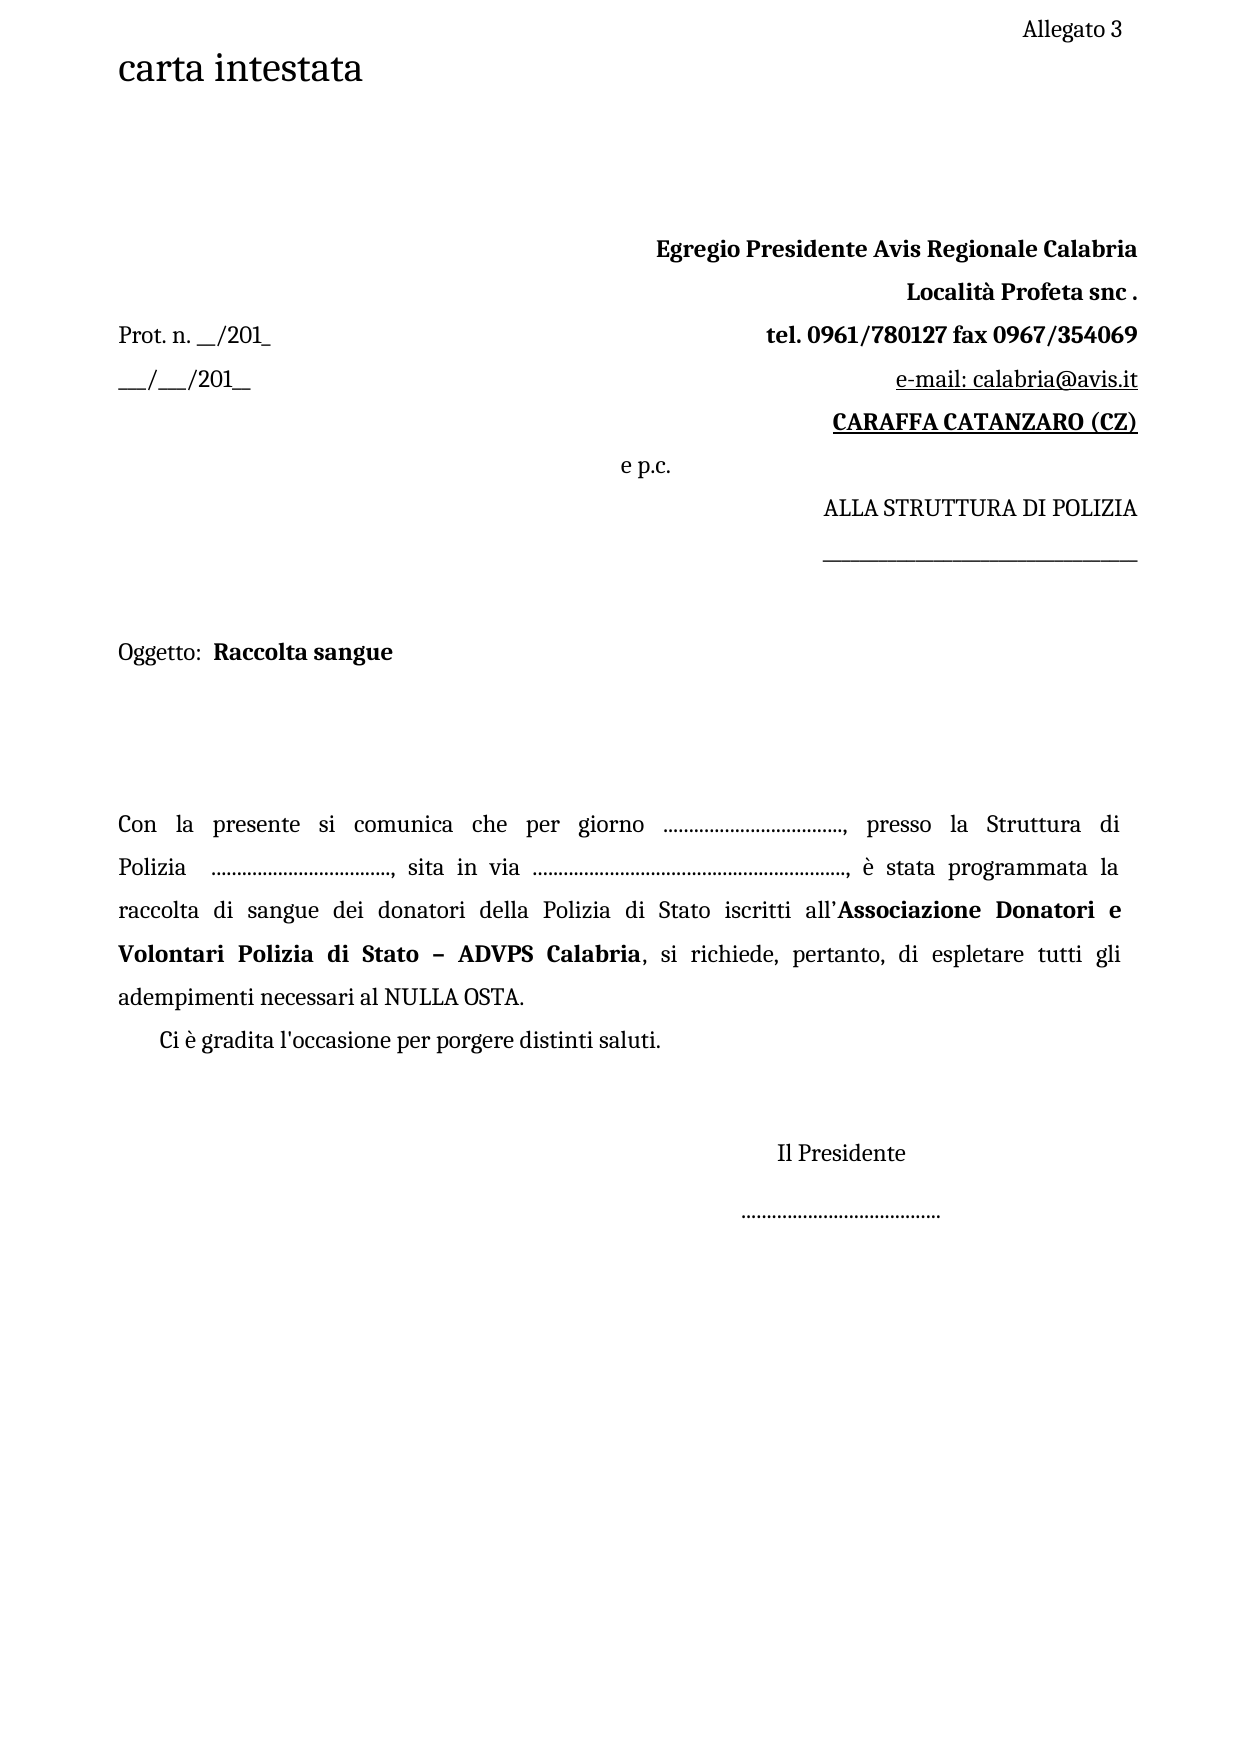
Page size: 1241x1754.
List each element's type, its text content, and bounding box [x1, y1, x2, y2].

text Oggetto: Raccolta sangue [118, 638, 1122, 666]
text Egregio Presidente Avis Regionale Calabria Località Profeta snc . [621, 235, 1138, 307]
text __________________________________ [621, 537, 1138, 566]
text e p.c. [621, 451, 1138, 479]
text tel. 0961/780127 fax 0967/354069 e-mail: calabria@avis.it CARAFFA CATANZARO (CZ) [621, 321, 1138, 436]
text Il Presidente [118, 1139, 1122, 1168]
text ....................................... [118, 1168, 1122, 1225]
text Ci è gradita l'occasione per porgere distinti saluti. [118, 1026, 1122, 1054]
text ALLA STRUTTURA DI POLIZIA [621, 494, 1138, 523]
text ___/___/201__ [118, 364, 620, 393]
text Prot. n. __/201_ [118, 321, 620, 350]
text Con la presente si comunica che per giorno ..................................., presso la Struttura di Polizia ..................................., sita in via ............................................................., è stata programmata la raccolta di sangue dei donatori della Polizia di Stato iscritti all’Associazione Donatori e Volontari Polizia di Stato – ADVPS Calabria, si richiede, pertanto, di espletare tutti gli adempimenti necessari al NULLA OSTA. [118, 810, 1122, 1011]
